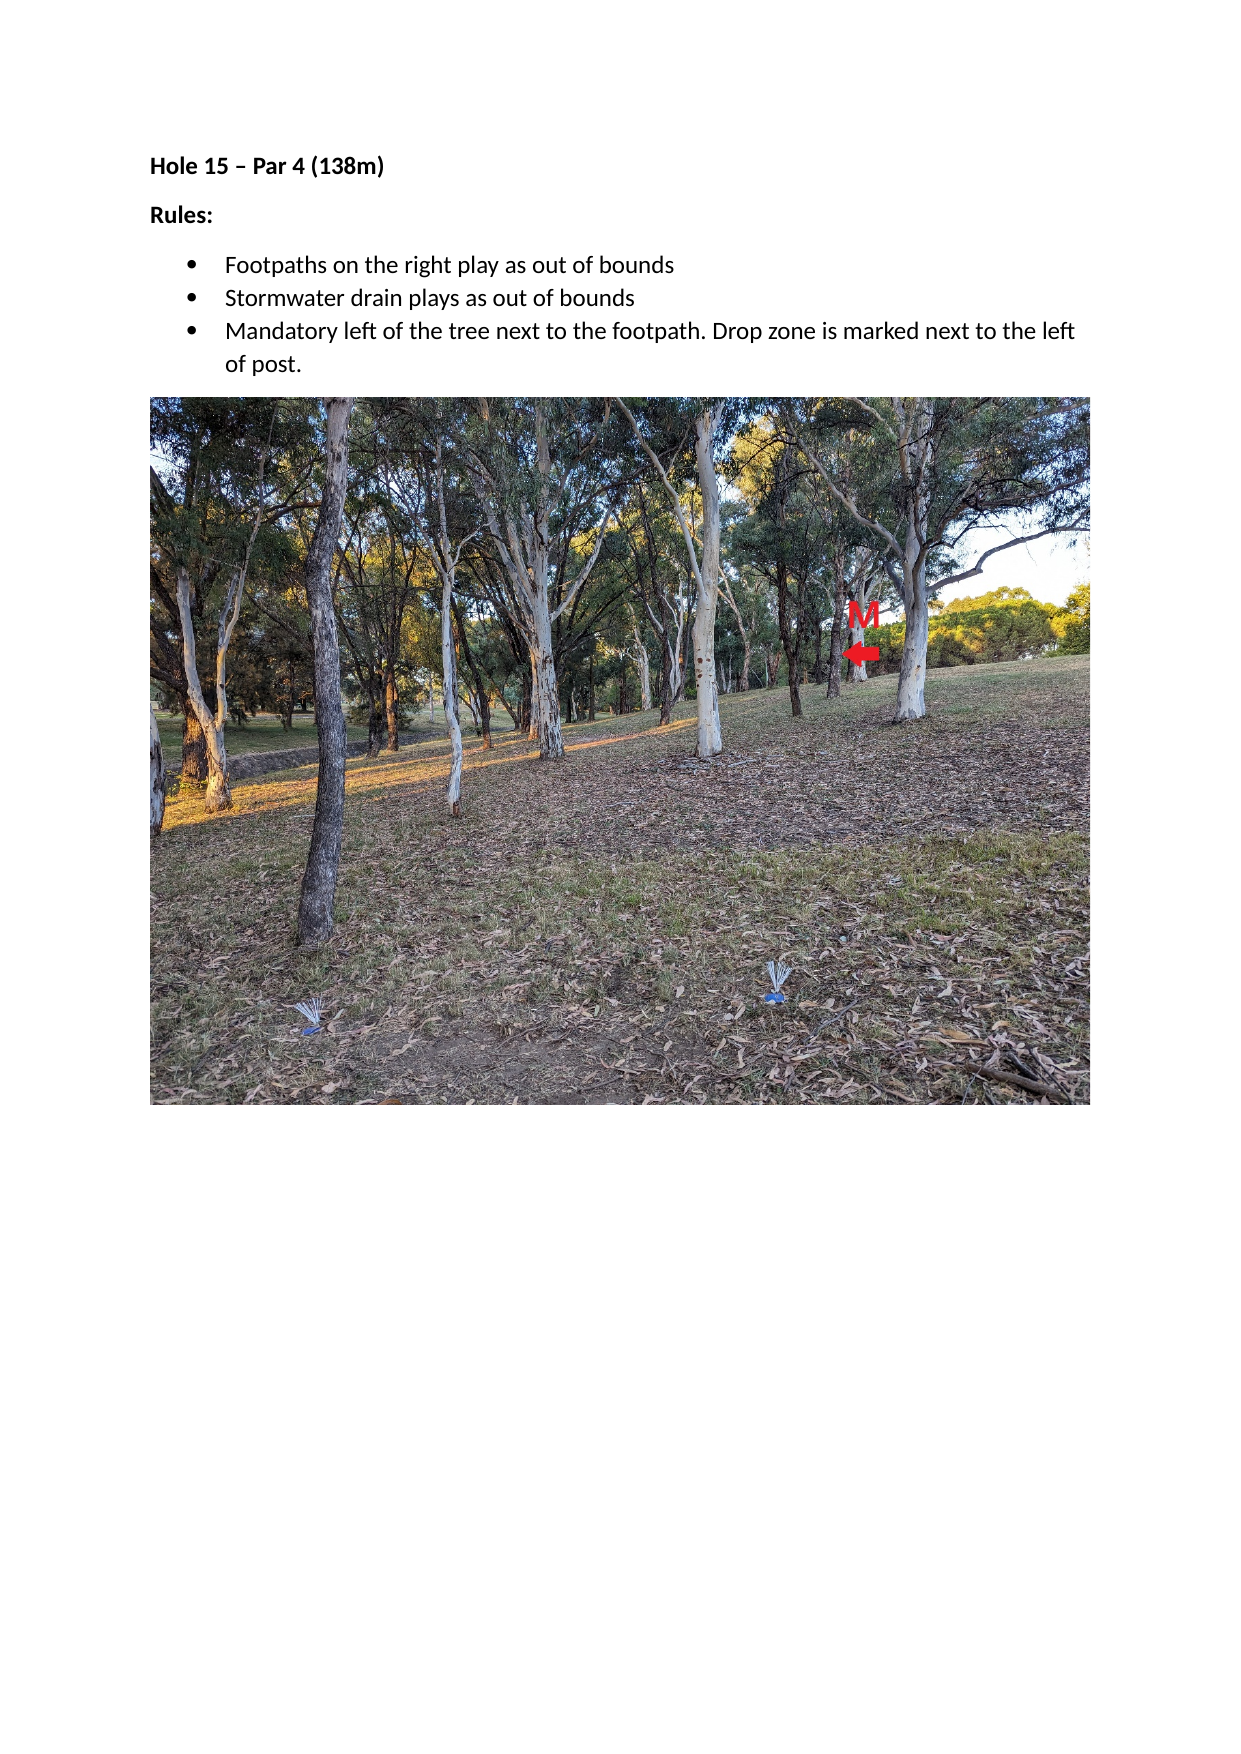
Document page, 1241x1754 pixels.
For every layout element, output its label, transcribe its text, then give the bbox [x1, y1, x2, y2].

picture [150, 397, 1091, 1105]
list Mandatory left of the tree next to the footpath. Drop zone is marked next to the left of post. [187, 315, 1090, 378]
text Rules: [150, 199, 1090, 230]
list Footpaths on the right play as out of bounds [187, 249, 1090, 280]
text Hole 15 – Par 4 (138m) [150, 150, 1090, 181]
list Stormwater drain plays as out of bounds [187, 282, 1090, 313]
